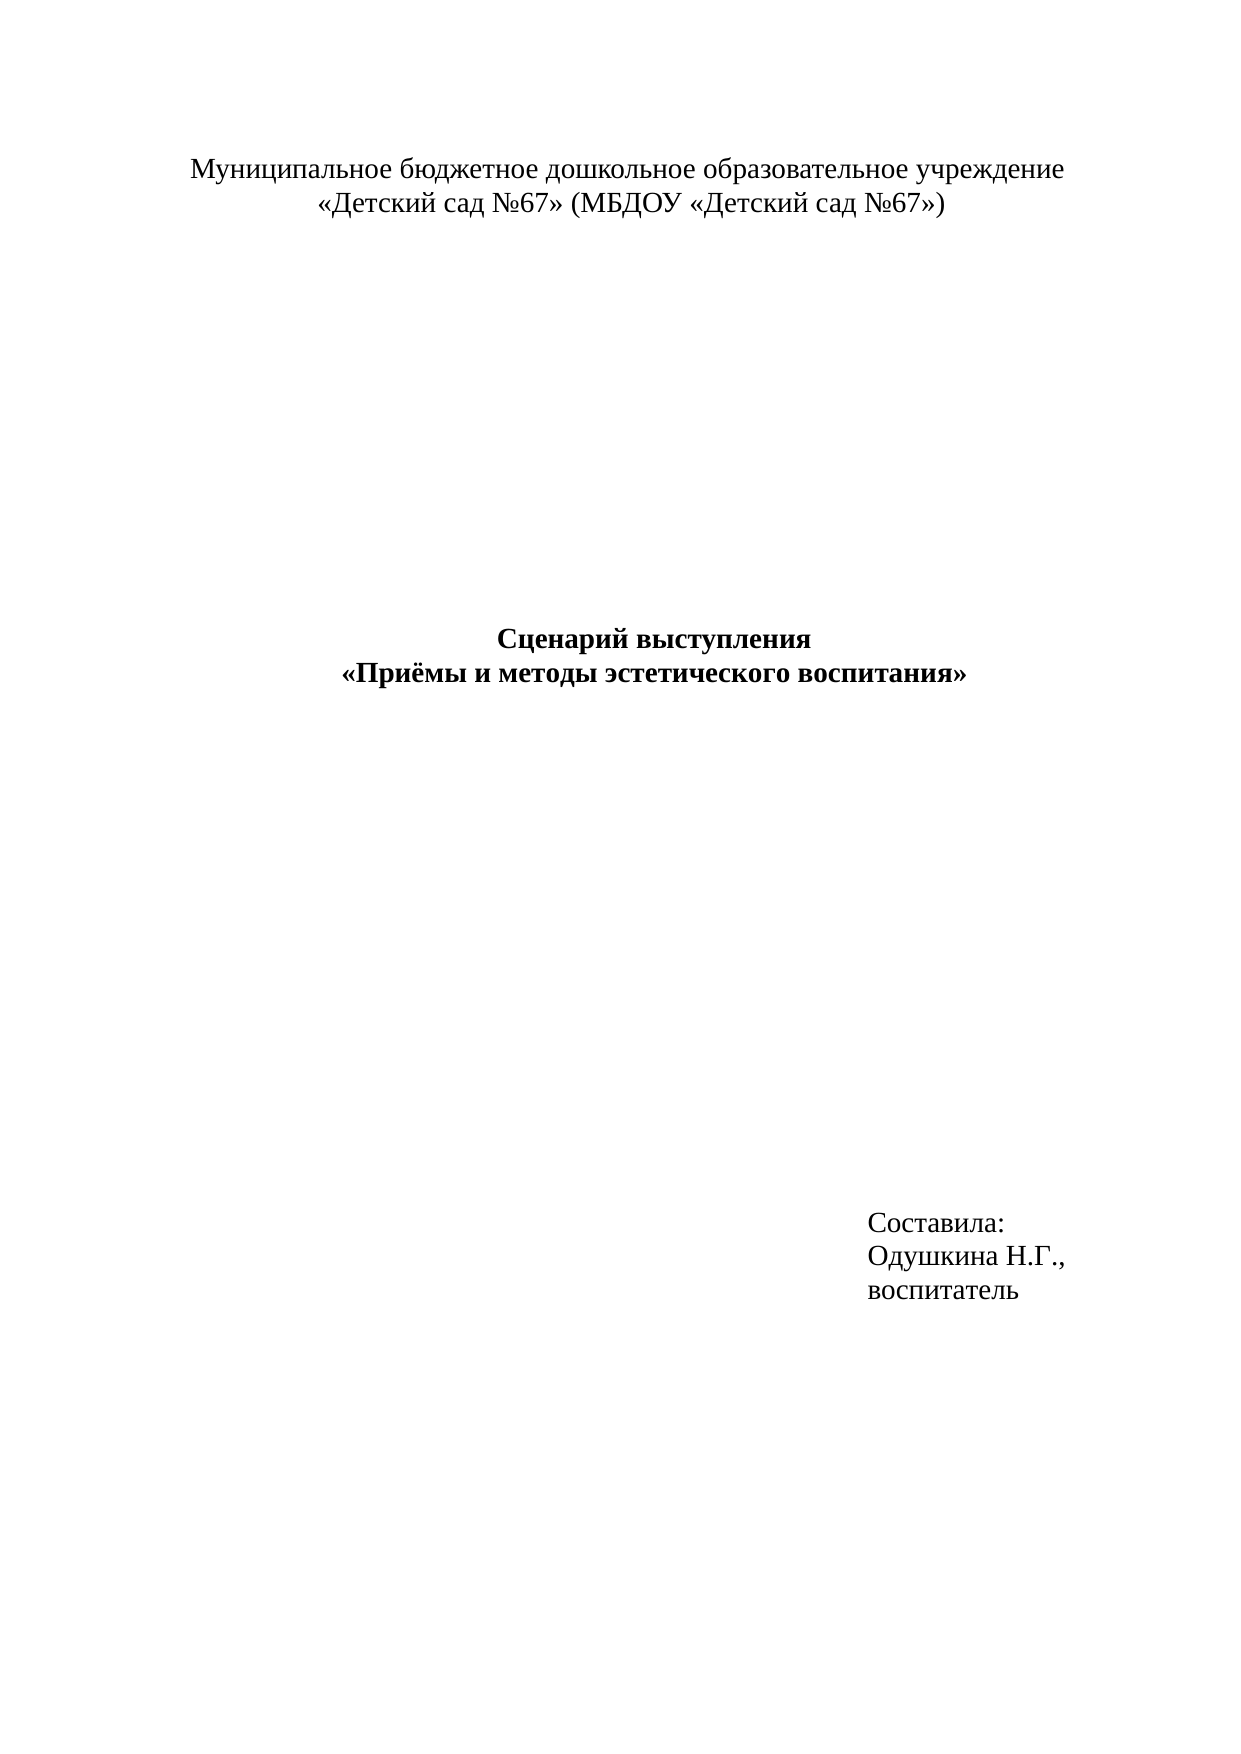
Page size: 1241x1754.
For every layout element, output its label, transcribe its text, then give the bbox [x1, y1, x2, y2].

text «Приёмы и методы эстетического воспитания» [103, 655, 1152, 688]
text Сценарий выступления [103, 621, 1152, 655]
table_header Составила: Одушкина Н.Г., воспитатель [856, 1205, 1133, 1313]
text Муниципальное бюджетное дошкольное образовательное учреждение [103, 152, 1152, 185]
text «Детский сад №67» (МБДОУ «Детский сад №67») [103, 185, 1152, 219]
